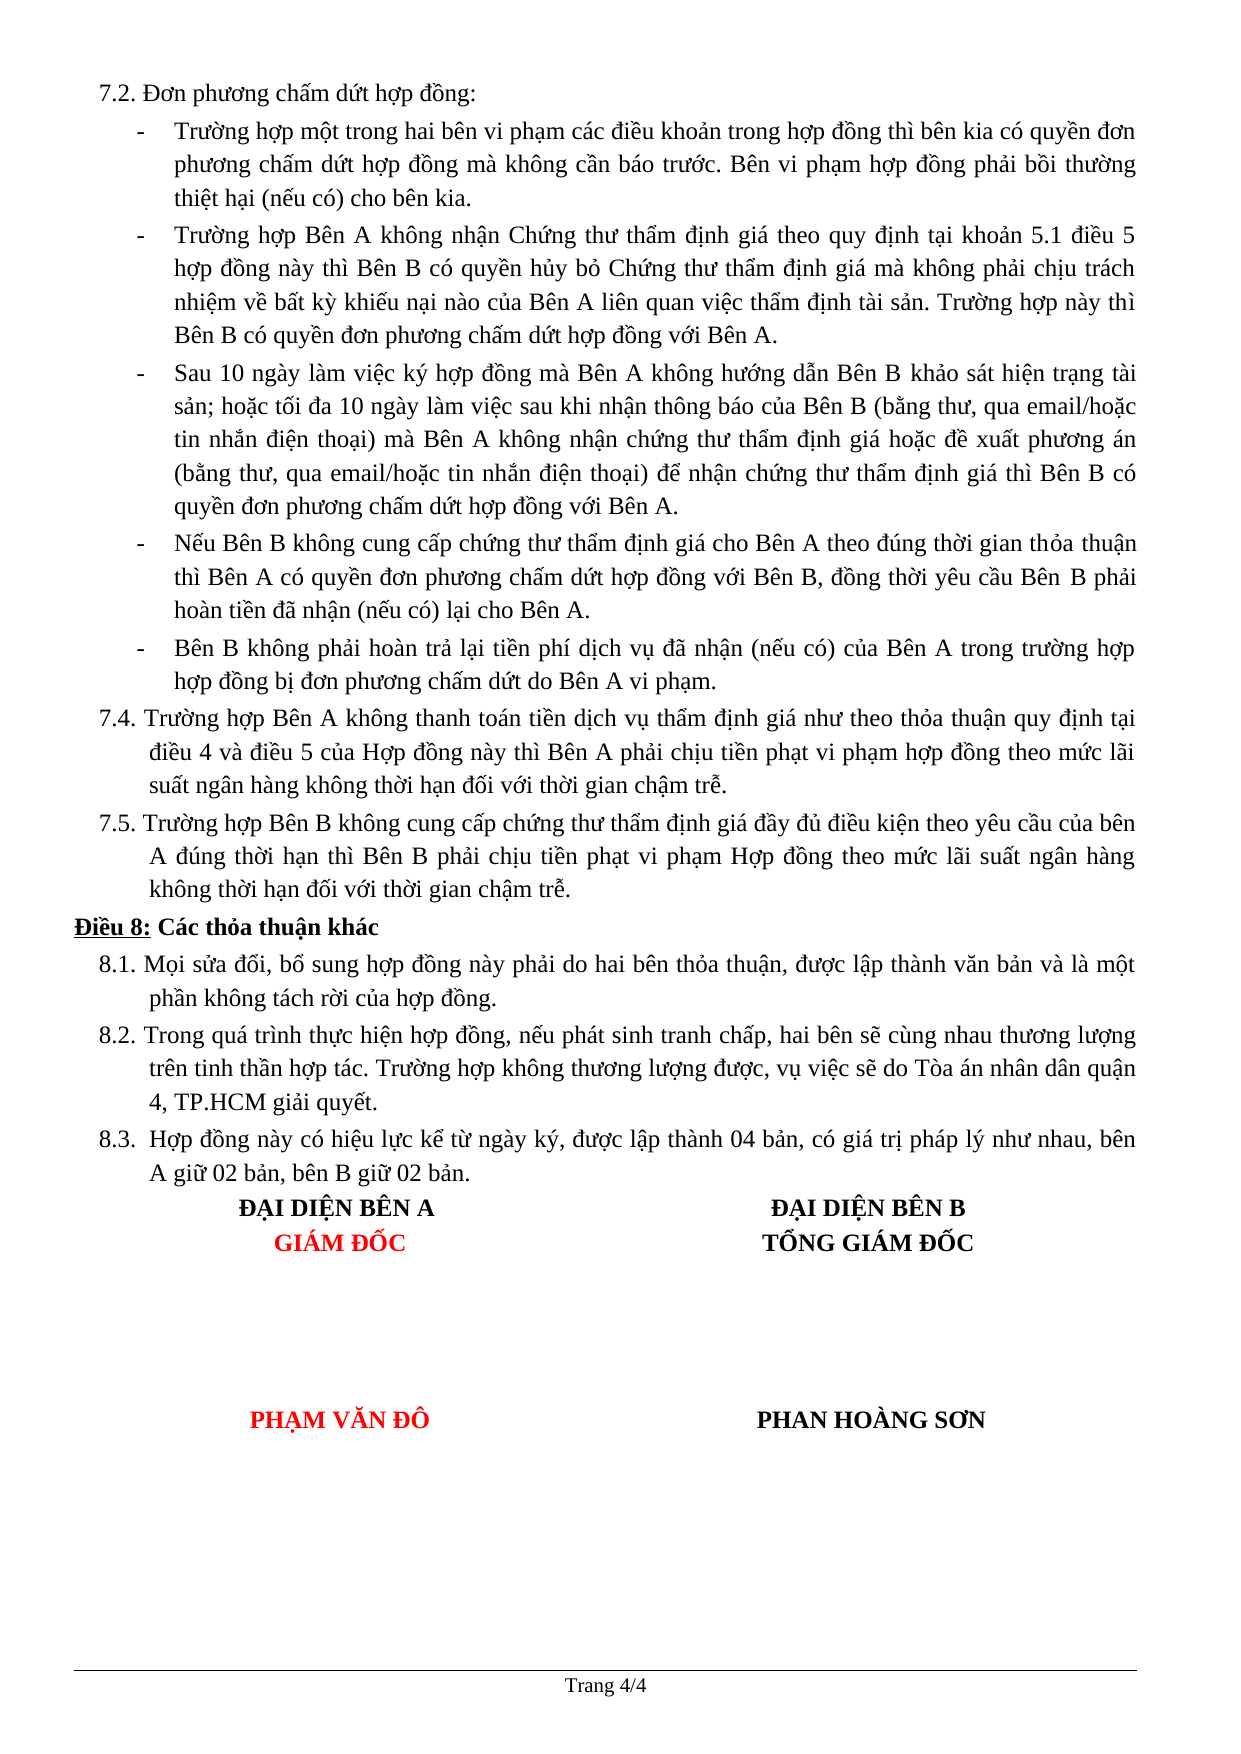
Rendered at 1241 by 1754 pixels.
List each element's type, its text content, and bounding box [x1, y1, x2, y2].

text ĐẠI DIỆN BÊN A ĐẠI DIỆN BÊN B [99, 1191, 1137, 1222]
text 7.5. Trường hợp Bên B không cung cấp chứng thư thẩm định giá đầy đủ điều kiện theo yêu cầu của bên A đúng thời hạn thì Bên B phải chịu tiền phạt vi phạm Hợp đồng theo mức lãi suất ngân hàng không thời hạn đối với thời gian chậm trễ. [99, 803, 1137, 903]
text - Trường hợp Bên A không nhận Chứng thư thẩm định giá theo quy định tại khoản 5.1 điều 5 hợp đồng này thì Bên B có quyền hủy bỏ Chứng thư thẩm định giá mà không phải chịu trách nhiệm về bất kỳ khiếu nại nào của Bên A liên quan việc thẩm định tài sản. Trường hợp này thì Bên B có quyền đơn phương chấm dứt hợp đồng với Bên A. [136, 216, 1137, 349]
text - Sau 10 ngày làm việc ký hợp đồng mà Bên A không hướng dẫn Bên B khảo sát hiện trạng tài sản; hoặc tối đa 10 ngày làm việc sau khi nhận thông báo của Bên B (bằng thư, qua email/hoặc tin nhắn điện thoại) mà Bên A không nhận chứng thư thẩm định giá hoặc đề xuất phương án (bằng thư, qua email/hoặc tin nhắn điện thoại) để nhận chứng thư thẩm định giá thì Bên B có quyền đơn phương chấm dứt hợp đồng với Bên A. [136, 353, 1137, 520]
text - Bên B không phải hoàn trả lại tiền phí dịch vụ đã nhận (nếu có) của Bên A trong trường hợp hợp đồng bị đơn phương chấm dứt do Bên A vi phạm. [136, 628, 1137, 695]
text - Nếu Bên B không cung cấp chứng thư thẩm định giá cho Bên A theo đúng thời gian thỏa thuận thì Bên A có quyền đơn phương chấm dứt hợp đồng với Bên B, đồng thời yêu cầu Bên B phải hoàn tiền đã nhận (nếu có) lại cho Bên A. [136, 524, 1137, 624]
text 7.2. Đơn phương chấm dứt hợp đồng: [99, 74, 1137, 107]
text 7.4. Trường hợp Bên A không thanh toán tiền dịch vụ thẩm định giá như theo thỏa thuận quy định tại điều 4 và điều 5 của Hợp đồng này thì Bên A phải chịu tiền phạt vi phạm hợp đồng theo mức lãi suất ngân hàng không thời hạn đối với thời gian chậm trễ. [99, 699, 1137, 799]
text 8.3. Hợp đồng này có hiệu lực kể từ ngày ký, được lập thành 04 bản, có giá trị pháp lý như nhau, bên A giữ 02 bản, bên B giữ 02 bản. [99, 1120, 1137, 1186]
text GIÁM ĐỐC TỔNG GIÁM ĐỐC [99, 1226, 1137, 1257]
text PHẠM VĂN ĐÔ PHAN HOÀNG SƠN [99, 1403, 1137, 1434]
text 8.1. Mọi sửa đổi, bổ sung hợp đồng này phải do hai bên thỏa thuận, được lập thành văn bản và là một phần không tách rời của hợp đồng. [99, 945, 1137, 1011]
text 8.2. Trong quá trình thực hiện hợp đồng, nếu phát sinh tranh chấp, hai bên sẽ cùng nhau thương lượng trên tinh thần hợp tác. Trường hợp không thương lượng được, vụ việc sẽ do Tòa án nhân dân quận 4, TP.HCM giải quyết. [99, 1016, 1137, 1116]
text - Trường hợp một trong hai bên vi phạm các điều khoản trong hợp đồng thì bên kia có quyền đơn phương chấm dứt hợp đồng mà không cần báo trước. Bên vi phạm hợp đồng phải bồi thường thiệt hại (nếu có) cho bên kia. [136, 111, 1137, 211]
text Điều 8: Các thỏa thuận khác [74, 907, 1137, 941]
